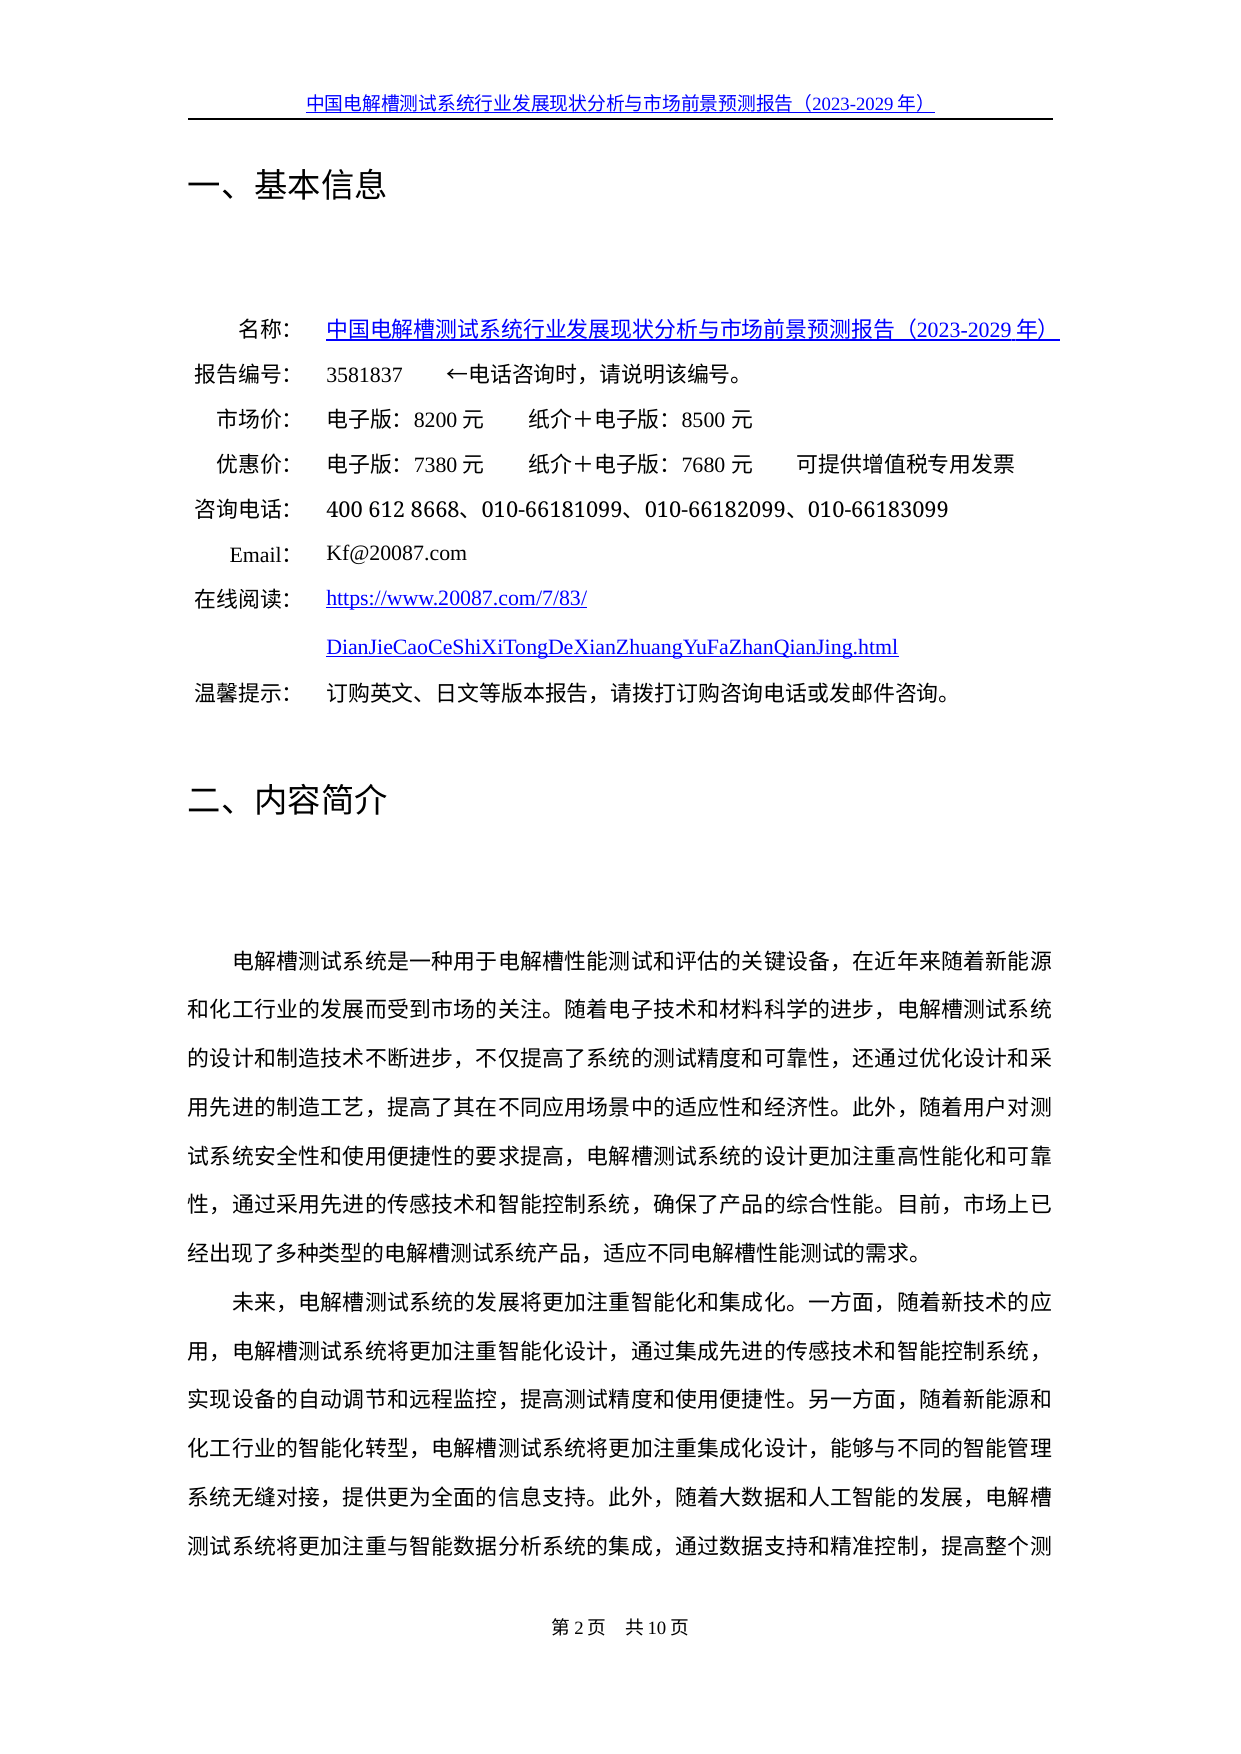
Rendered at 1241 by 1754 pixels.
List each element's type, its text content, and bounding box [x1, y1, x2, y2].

table_cell 咨询电话： [167, 492, 315, 537]
table_cell Email： [167, 537, 315, 582]
table_cell 报告编号： [167, 357, 315, 402]
table_cell Kf@20087.com [315, 537, 1073, 582]
table_cell [315, 582, 1073, 675]
table_cell 电子版：7380 元 纸介＋电子版：7680 元 可提供增值税专用发票 [315, 447, 1073, 492]
table_cell 3581837 ←电话咨询时，请说明该编号。 [315, 357, 1073, 402]
table_cell 市场价： [167, 402, 315, 447]
table_header 名称： [167, 312, 315, 357]
table_cell 优惠价： [167, 447, 315, 492]
table_cell 400 612 8668、010-66181099、010-66182099、010-66183099 [315, 492, 1073, 537]
title 一、基本信息 [187, 150, 1053, 215]
table_cell 订购英文、日文等版本报告，请拨打订购咨询电话或发邮件咨询。 [315, 675, 1073, 720]
table_cell 温馨提示： [167, 675, 315, 720]
title 二、内容简介 [187, 766, 1053, 831]
table_cell 在线阅读： [167, 582, 315, 675]
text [187, 943, 1053, 1561]
table_cell 电子版：8200 元 纸介＋电子版：8500 元 [315, 402, 1073, 447]
table_header 中国电解槽测试系统行业发展现状分析与市场前景预测报告（2023-2029年） [315, 312, 1073, 357]
